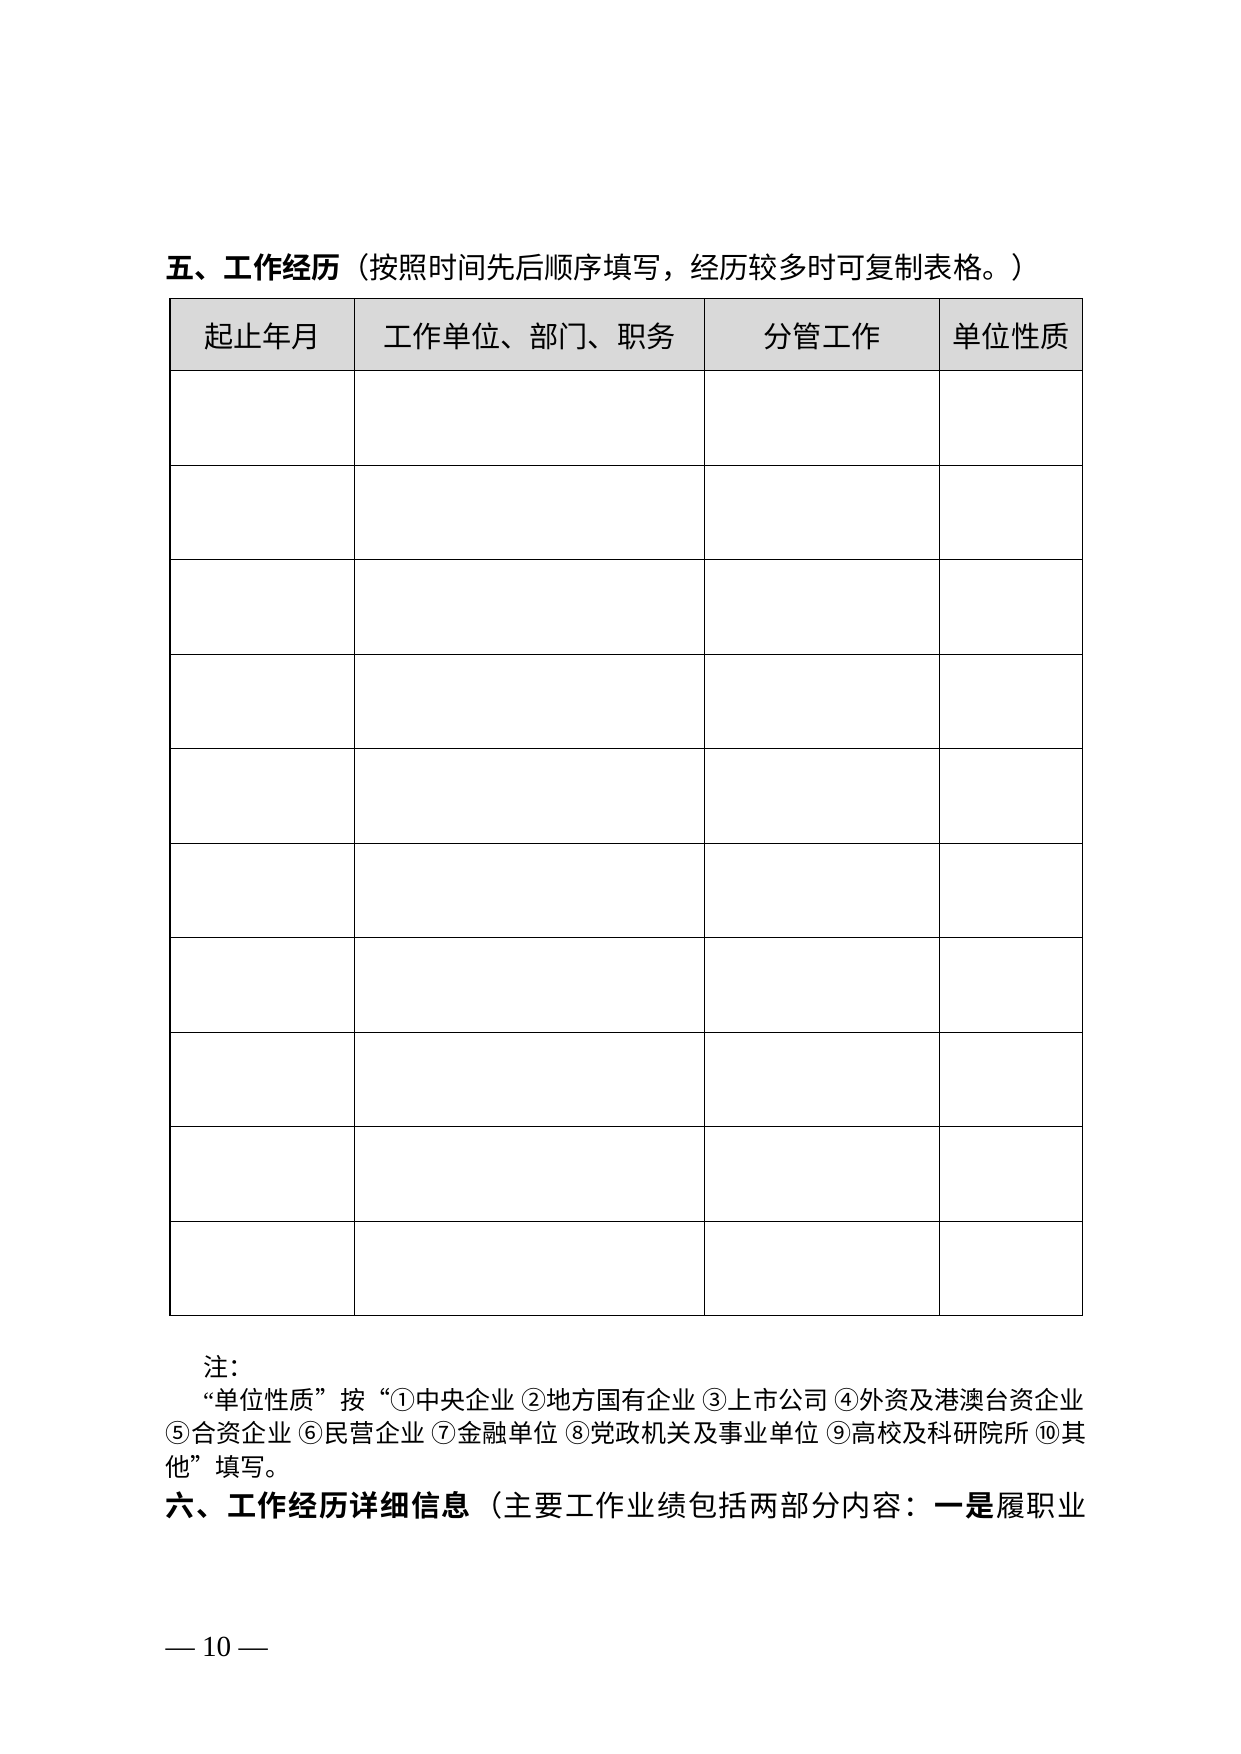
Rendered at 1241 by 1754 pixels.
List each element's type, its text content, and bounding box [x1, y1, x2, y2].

table_cell [171, 1222, 354, 1315]
table_cell [940, 655, 1082, 748]
text 五、工作经历（按照时间先后顺序填写，经历较多时可复制表格。） [165, 233, 1087, 298]
table_cell [940, 371, 1082, 465]
table_cell [171, 466, 354, 559]
table_cell [171, 938, 354, 1032]
table_cell [355, 655, 704, 748]
table_cell [171, 749, 354, 843]
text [165, 1483, 1087, 1524]
text 注： [165, 1349, 1087, 1383]
table_cell [171, 371, 354, 465]
table_cell [940, 844, 1082, 937]
table_cell [171, 1127, 354, 1221]
table_cell [355, 844, 704, 937]
table_cell [940, 560, 1082, 654]
table_cell [940, 938, 1082, 1032]
table_cell [705, 938, 939, 1032]
table_cell [355, 938, 704, 1032]
table_cell [705, 466, 939, 559]
table_cell [355, 1033, 704, 1126]
table_cell [705, 560, 939, 654]
table_header 起止年月 [171, 299, 354, 370]
table_cell [355, 1222, 704, 1315]
table_cell [355, 1127, 704, 1221]
table_cell [705, 1033, 939, 1126]
table_cell [705, 371, 939, 465]
table_cell [705, 749, 939, 843]
table_cell [171, 1033, 354, 1126]
table_cell [705, 1127, 939, 1221]
table_cell [171, 655, 354, 748]
table_cell [705, 1222, 939, 1315]
table_cell [940, 466, 1082, 559]
table_cell [705, 844, 939, 937]
table_header 工作单位、部门、职务 [355, 299, 704, 370]
table_cell [171, 560, 354, 654]
table_cell [355, 560, 704, 654]
table_cell [705, 655, 939, 748]
table_header 分管工作 [705, 299, 939, 370]
table_header 单位性质 [940, 299, 1082, 370]
table_cell [940, 1222, 1082, 1315]
table_cell [355, 371, 704, 465]
table_cell [940, 1033, 1082, 1126]
table_cell [171, 844, 354, 937]
text “单位性质”按“①中央企业 ②地方国有企业 ③上市公司 ④外资及港澳台资企业 ⑤合资企业 ⑥民营企业 ⑦金融单位 ⑧党政机关及事业单位 ⑨高校及科研院所 ⑩其他”填写。 [165, 1383, 1087, 1483]
table_cell [355, 466, 704, 559]
table_cell [355, 749, 704, 843]
table_cell [940, 749, 1082, 843]
table_cell [940, 1127, 1082, 1221]
